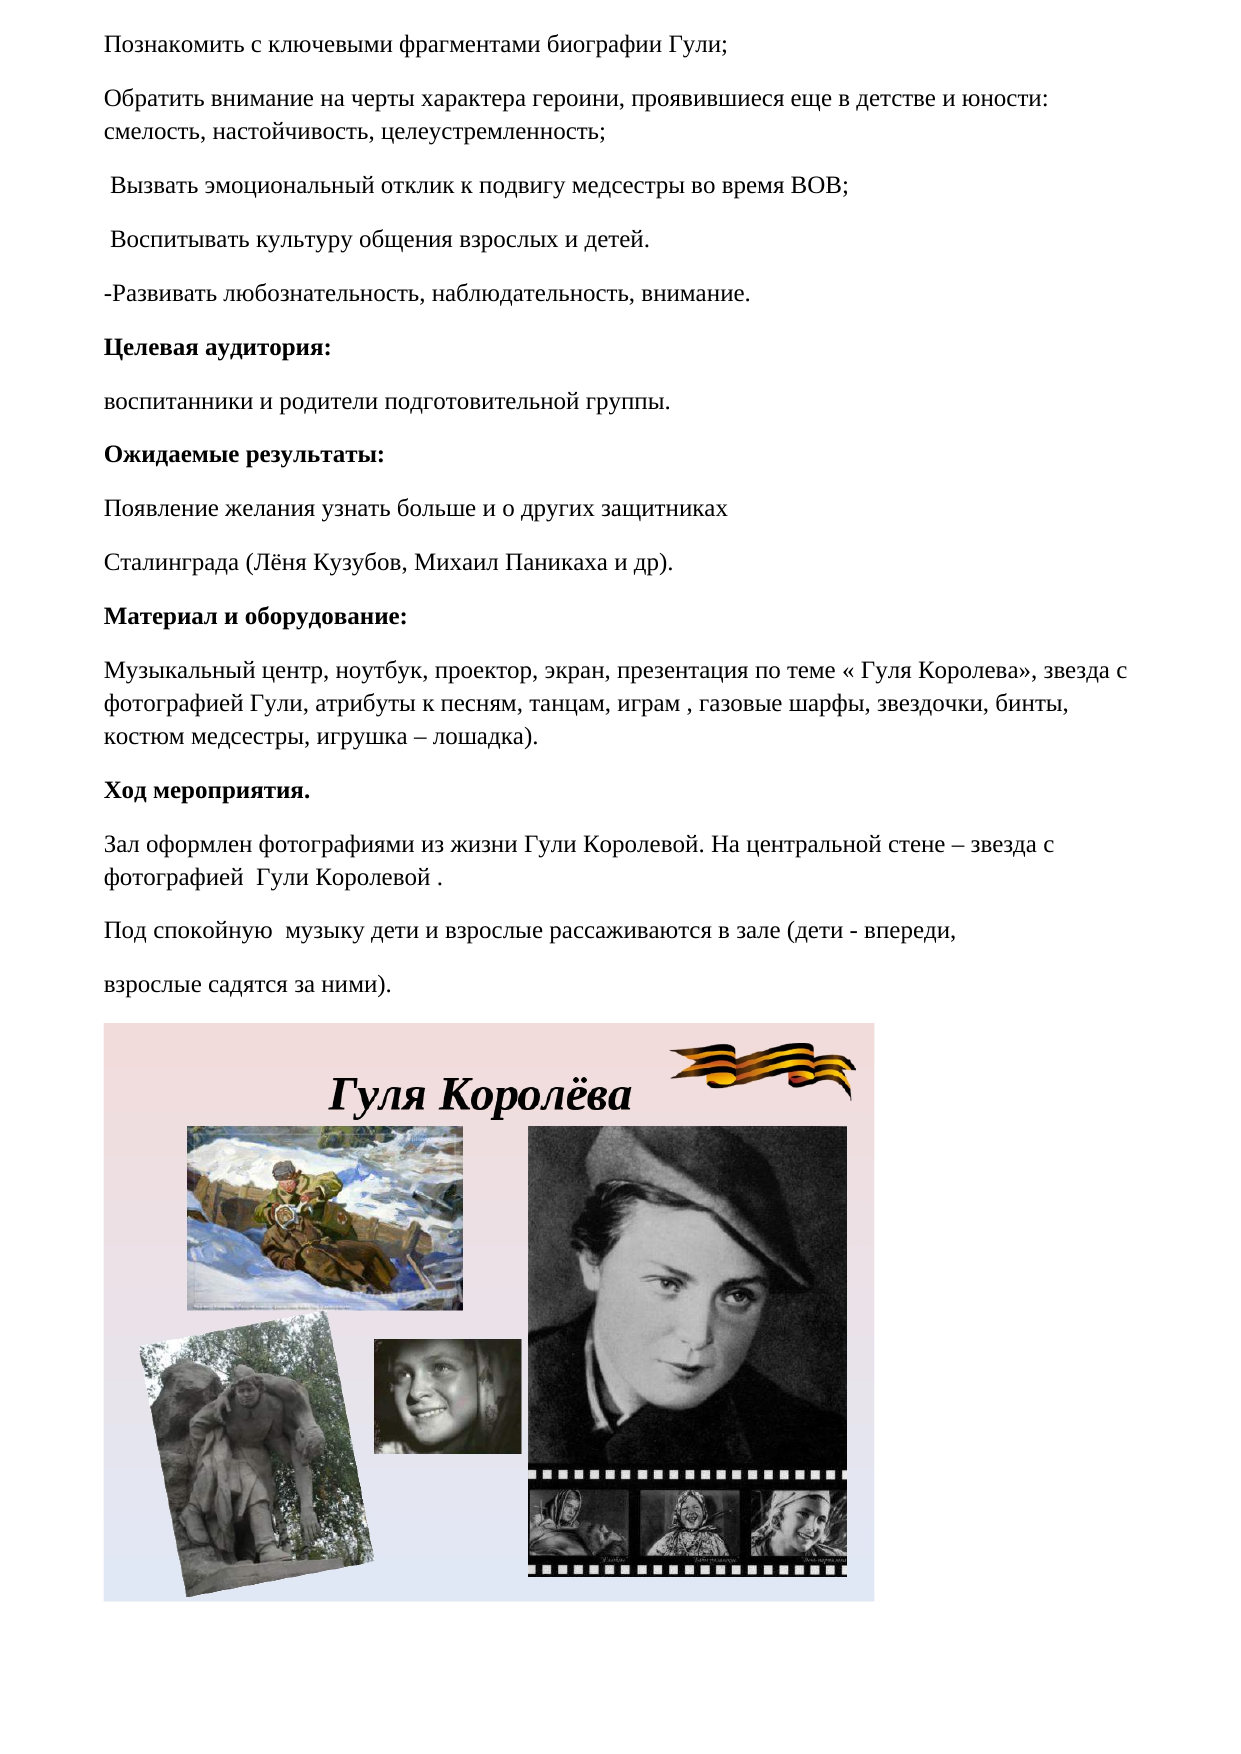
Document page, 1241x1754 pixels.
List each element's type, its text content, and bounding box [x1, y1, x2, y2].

picture [103, 1023, 875, 1602]
text Воспитывать культуру общения взрослых и детей. [103, 224, 1152, 253]
text Ожидаемые результаты: [103, 439, 1152, 468]
text Материал и оборудование: [103, 601, 1152, 630]
text Под спокойную музыку дети и взрослые рассаживаются в зале (дети - впереди, [103, 916, 1152, 944]
text Музыкальный центр, ноутбук, проектор, экран, презентация по теме « Гуля Королева», звезда с фотографией Гули, атрибуты к песням, танцам, играм , газовые шарфы, звездочки, бинты, костюм медсестры, игрушка – лошадка). [103, 655, 1152, 750]
text -Развивать любознательность, наблюдательность, внимание. [103, 278, 1152, 307]
text Целевая аудитория: [103, 332, 1152, 361]
text Познакомить с ключевыми фрагментами биографии Гули; [103, 29, 1152, 58]
text Обратить внимание на черты характера героини, проявившиеся еще в детстве и юности: смелость, настойчивость, целеустремленность; [103, 83, 1152, 145]
text воспитанники и родители подготовительной группы. [103, 386, 1152, 414]
text Вызвать эмоциональный отклик к подвигу медсестры во время ВОВ; [103, 170, 1152, 199]
text Появление желания узнать больше и о других защитниках [103, 493, 1152, 522]
text Сталинграда (Лёня Кузубов, Михаил Паникаха и др). [103, 547, 1152, 576]
text Зал оформлен фотографиями из жизни Гули Королевой. На центральной стене – звезда с фотографией Гули Королевой . [103, 829, 1152, 891]
text взрослые садятся за ними). [103, 969, 1152, 998]
text Ход мероприятия. [103, 775, 1152, 804]
